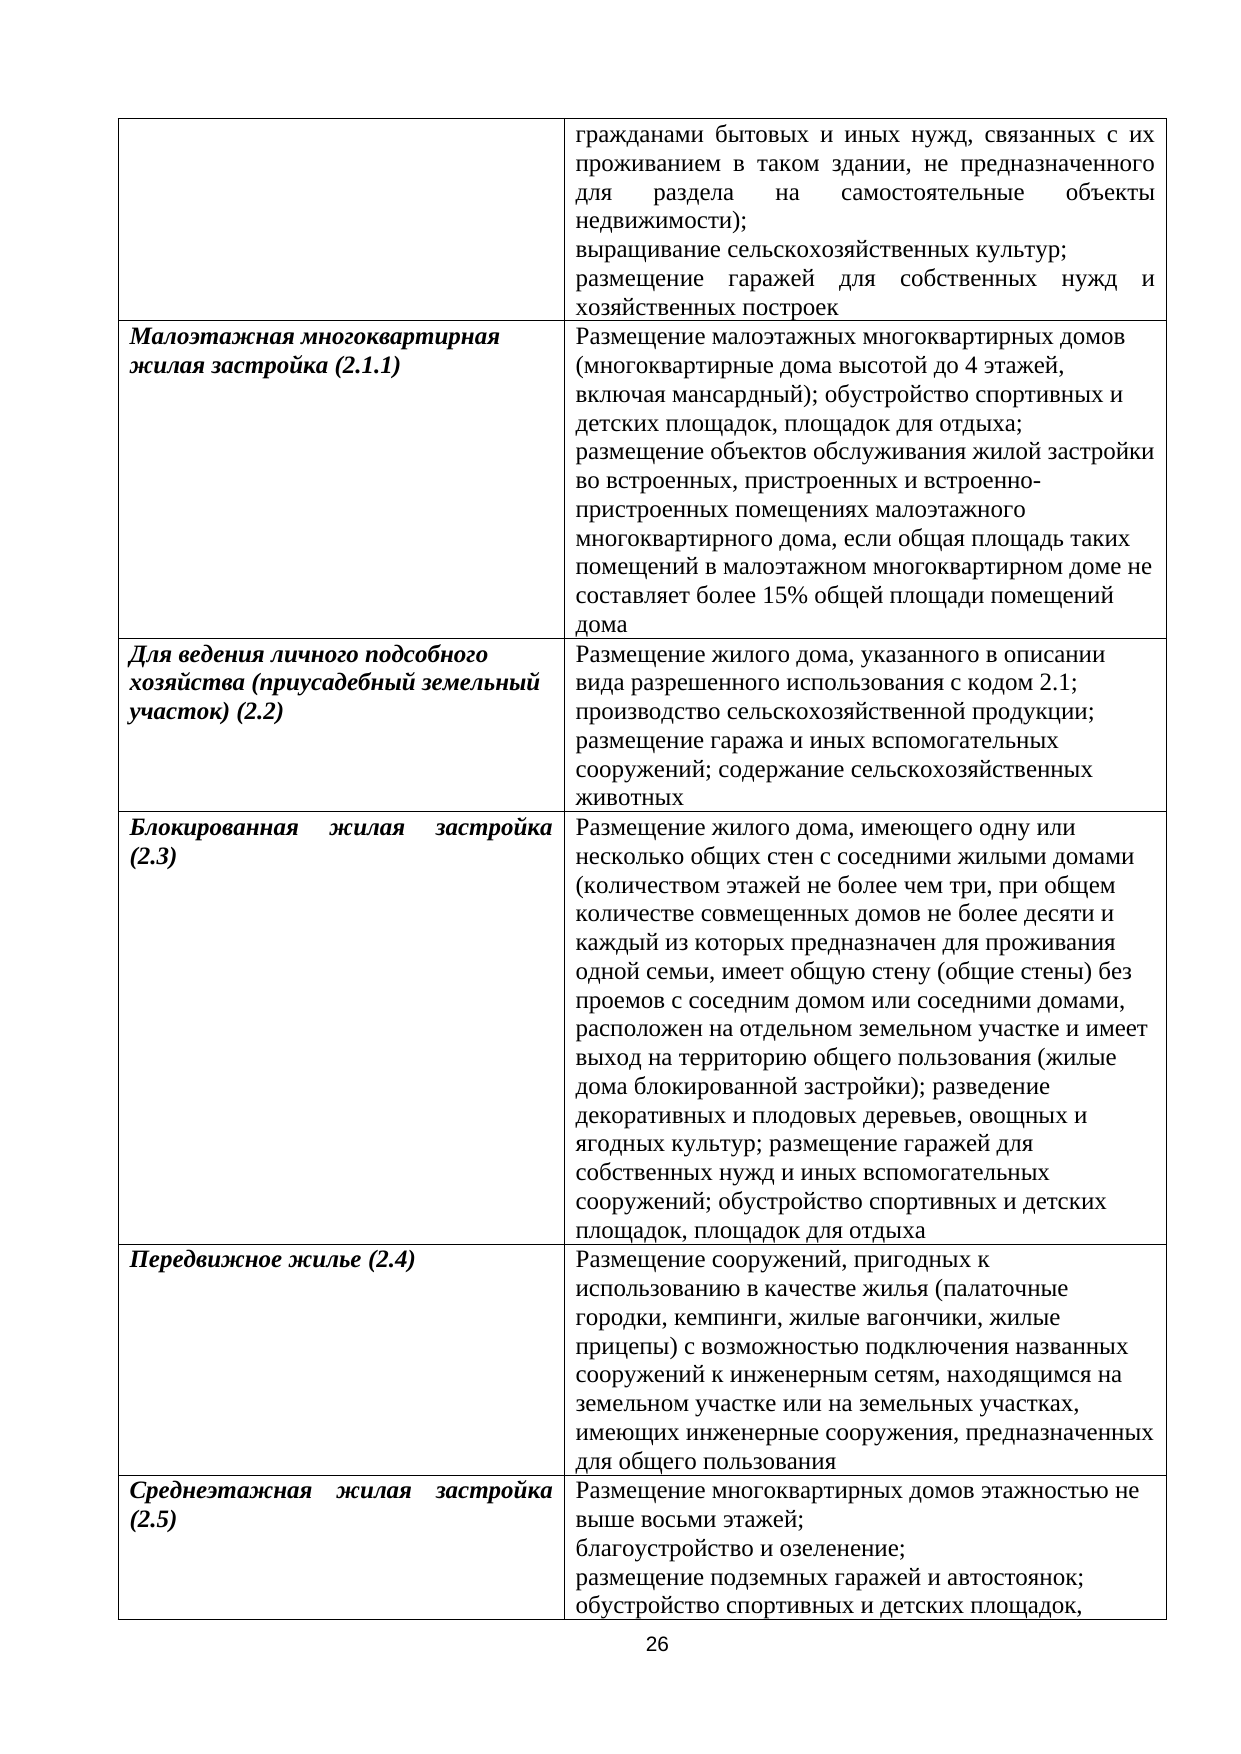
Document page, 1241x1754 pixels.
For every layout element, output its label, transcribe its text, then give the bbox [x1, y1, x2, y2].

table_cell Размещение жилого дома, имеющего одну или несколько общих стен с соседними жилыми домами (количеством этажей не более чем три, при общем количестве совмещенных домов не более десяти и каждый из которых предназначен для проживания одной семьи, имеет общую стену (общие стены) без проемов с соседним домом или соседними домами, расположен на отдельном земельном участке и имеет выход на территорию общего пользования (жилые дома блокированной застройки); разведение декоративных и плодовых деревьев, овощных и ягодных культур; размещение гаражей для собственных нужд и иных вспомогательных сооружений; обустройство спортивных и детских площадок, площадок для отдыха [565, 812, 1166, 1243]
table_cell Для ведения личного подсобного хозяйства (приусадебный земельный участок) (2.2) [119, 639, 564, 811]
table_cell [565, 119, 1166, 320]
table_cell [119, 119, 564, 320]
table_cell Размещение сооружений, пригодных к использованию в качестве жилья (палаточные городки, кемпинги, жилые вагончики, жилые прицепы) с возможностью подключения названных сооружений к инженерным сетям, находящимся на земельном участке или на земельных участках, имеющих инженерные сооружения, предназначенных для общего пользования [565, 1245, 1166, 1474]
table_cell Малоэтажная многоквартирная жилая застройка (2.1.1) [119, 321, 564, 638]
table_cell Размещение жилого дома, указанного в описании вида разрешенного использования с кодом 2.1; производство сельскохозяйственной продукции; размещение гаража и иных вспомогательных сооружений; содержание сельскохозяйственных животных [565, 639, 1166, 811]
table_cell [565, 1476, 1166, 1619]
table_cell Блокированная жилая застройка (2.3) [119, 812, 564, 1243]
table_cell Передвижное жилье (2.4) [119, 1245, 564, 1474]
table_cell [119, 1476, 564, 1619]
table_cell Размещение малоэтажных многоквартирных домов (многоквартирные дома высотой до 4 этажей, включая мансардный); обустройство спортивных и детских площадок, площадок для отдыха; размещение объектов обслуживания жилой застройки во встроенных, пристроенных и встроенно-пристроенных помещениях малоэтажного многоквартирного дома, если общая площадь таких помещений в малоэтажном многоквартирном доме не составляет более 15% общей площади помещений дома [565, 321, 1166, 638]
